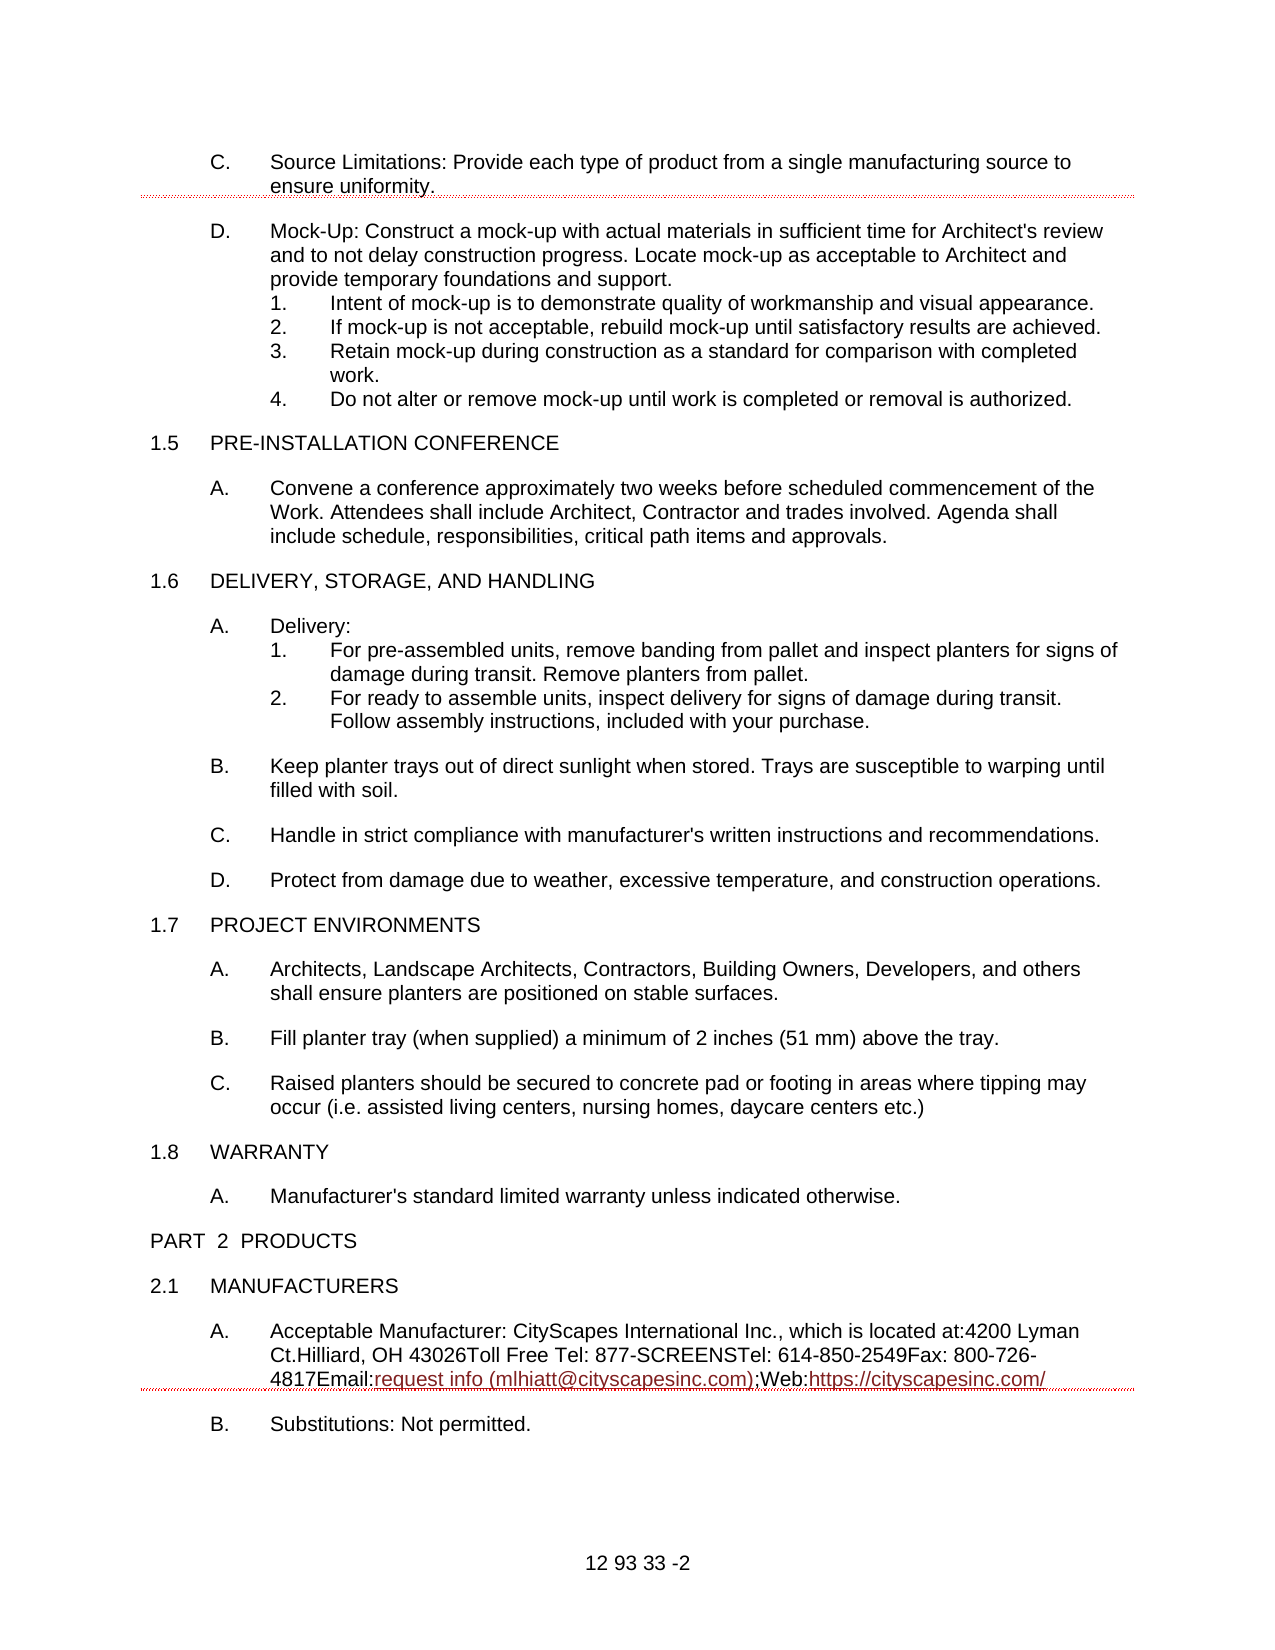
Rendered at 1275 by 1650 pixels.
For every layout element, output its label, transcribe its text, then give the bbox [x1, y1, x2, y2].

list Architects, Landscape Architects, Contractors, Building Owners, Developers, and others shall ensure planters are positioned on stable surfaces. [210, 957, 1125, 1005]
list Do not alter or remove mock-up until work is completed or removal is authorized. [270, 386, 1125, 410]
list If mock-up is not acceptable, rebuild mock-up until satisfactory results are achieved. [270, 314, 1125, 338]
list MANUFACTURERS [150, 1274, 1125, 1298]
list Manufacturer's standard limited warranty unless indicated otherwise. [210, 1184, 1125, 1208]
list Delivery: [210, 613, 1125, 637]
list Intent of mock-up is to demonstrate quality of workmanship and visual appearance. [270, 291, 1125, 314]
list Handle in strict compliance with manufacturer's written instructions and recommendations. [210, 823, 1125, 847]
list Protect from damage due to weather, excessive temperature, and construction operations. [210, 868, 1125, 892]
list Mock-Up: Construct a mock-up with actual materials in sufficient time for Architect's review and to not delay construction progress. Locate mock-up as acceptable to Architect and provide temporary foundations and support. [210, 219, 1125, 291]
list PRODUCTS [150, 1229, 1125, 1253]
list Substitutions: Not permitted. [210, 1411, 1125, 1435]
list Keep planter trays out of direct sunlight when stored. Trays are susceptible to warping until filled with soil. [210, 754, 1125, 802]
list Convene a conference approximately two weeks before scheduled commencement of the Work. Attendees shall include Architect, Contractor and trades involved. Agenda shall include schedule, responsibilities, critical path items and approvals. [210, 476, 1125, 548]
list Fill planter tray (when supplied) a minimum of 2 inches (51 mm) above the tray. [210, 1026, 1125, 1050]
list PRE-INSTALLATION CONFERENCE [150, 431, 1125, 455]
list DELIVERY, STORAGE, AND HANDLING [150, 569, 1125, 593]
list Acceptable Manufacturer: CityScapes International Inc., which is located at:4200 Lyman Ct.Hilliard, OH 43026Toll Free Tel: 877-SCREENSTel: 614-850-2549Fax: 800-726-4817Email: request info (mlhiatt@cityscapesinc.com);Web: https://cityscapesinc.com/ [210, 1319, 1125, 1391]
list For ready to assemble units, inspect delivery for signs of damage during transit. Follow assembly instructions, included with your purchase. [270, 685, 1125, 733]
list WARRANTY [150, 1139, 1125, 1163]
list For pre-assembled units, remove banding from pallet and inspect planters for signs of damage during transit. Remove planters from pallet. [270, 637, 1125, 685]
list Raised planters should be secured to concrete pad or footing in areas where tipping may occur (i.e. assisted living centers, nursing homes, daycare centers etc.) [210, 1071, 1125, 1119]
list PROJECT ENVIRONMENTS [150, 912, 1125, 936]
list Retain mock-up during construction as a standard for comparison with completed work. [270, 338, 1125, 386]
list Source Limitations: Provide each type of product from a single manufacturing source to ensure uniformity. [210, 150, 1125, 198]
